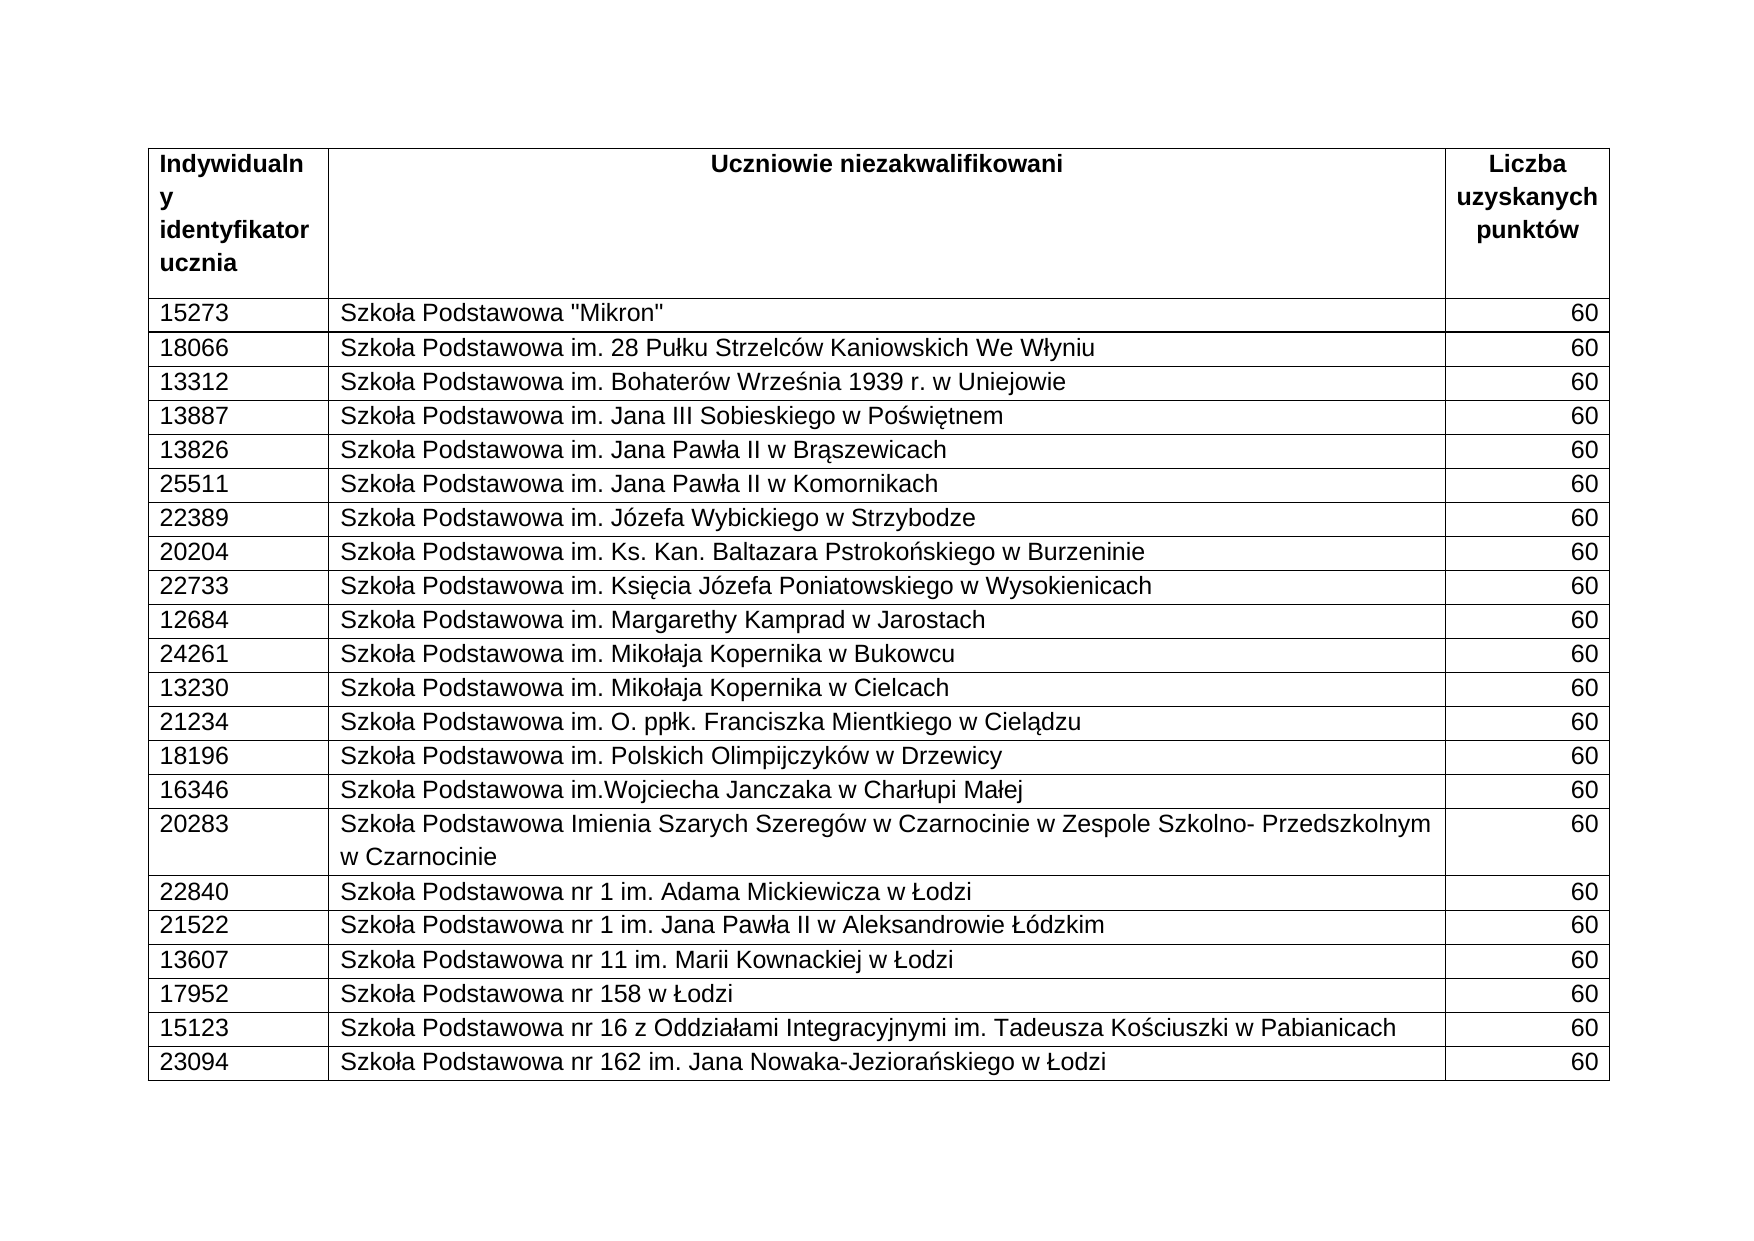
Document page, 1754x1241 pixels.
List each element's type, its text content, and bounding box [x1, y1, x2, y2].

table_cell 21522 [149, 911, 328, 943]
table_cell Szkoła Podstawowa im. Polskich Olimpijczyków w Drzewicy [329, 741, 1445, 774]
table_cell 13607 [149, 945, 328, 978]
table_cell Szkoła Podstawowa im. Jana III Sobieskiego w Poświętnem [329, 401, 1445, 434]
table_cell Szkoła Podstawowa nr 1 im. Jana Pawła II w Aleksandrowie Łódzkim [329, 911, 1445, 943]
table_header Liczba uzyskanych punktów [1446, 149, 1609, 297]
table_cell Szkoła Podstawowa nr 11 im. Marii Kownackiej w Łodzi [329, 945, 1445, 978]
table_cell 18196 [149, 741, 328, 774]
table_cell 60 [1446, 876, 1609, 909]
table_cell Szkoła Podstawowa nr 162 im. Jana Nowaka-Jeziorańskiego w Łodzi [329, 1047, 1445, 1080]
table_cell 60 [1446, 1047, 1609, 1080]
table_cell Szkoła Podstawowa nr 158 w Łodzi [329, 979, 1445, 1012]
table_cell 22733 [149, 571, 328, 604]
table_cell Szkoła Podstawowa im. Jana Pawła II w Brąszewicach [329, 435, 1445, 468]
table_header Indywidualny identyfikator ucznia [149, 149, 328, 297]
table_cell 60 [1446, 945, 1609, 978]
table_cell 60 [1446, 605, 1609, 638]
table_cell 13230 [149, 673, 328, 706]
table_cell Szkoła Podstawowa nr 1 im. Adama Mickiewicza w Łodzi [329, 876, 1445, 909]
table_cell 60 [1446, 537, 1609, 570]
table_cell 60 [1446, 299, 1609, 331]
table_cell 25511 [149, 469, 328, 502]
table_cell Szkoła Podstawowa im.Wojciecha Janczaka w Charłupi Małej [329, 775, 1445, 808]
table_cell 24261 [149, 639, 328, 672]
table_cell 60 [1446, 367, 1609, 399]
table_cell 13887 [149, 401, 328, 434]
table_cell 60 [1446, 809, 1609, 875]
table_cell 17952 [149, 979, 328, 1012]
table_cell Szkoła Podstawowa im. 28 Pułku Strzelców Kaniowskich We Włyniu [329, 333, 1445, 366]
table_cell Szkoła Podstawowa im. Jana Pawła II w Komornikach [329, 469, 1445, 502]
table_cell 13312 [149, 367, 328, 399]
table_cell 60 [1446, 333, 1609, 366]
table_cell Szkoła Podstawowa im. Margarethy Kamprad w Jarostach [329, 605, 1445, 638]
table_cell 60 [1446, 571, 1609, 604]
table_cell 23094 [149, 1047, 328, 1080]
table_cell 15273 [149, 299, 328, 331]
table_cell 60 [1446, 775, 1609, 808]
table_cell Szkoła Podstawowa im. Bohaterów Września 1939 r. w Uniejowie [329, 367, 1445, 399]
table_cell 20283 [149, 809, 328, 875]
table_cell 20204 [149, 537, 328, 570]
table_cell 22840 [149, 876, 328, 909]
table_cell 16346 [149, 775, 328, 808]
table_cell Szkoła Podstawowa im. Księcia Józefa Poniatowskiego w Wysokienicach [329, 571, 1445, 604]
table_header Uczniowie niezakwalifikowani [329, 149, 1445, 297]
table_cell 60 [1446, 1013, 1609, 1046]
table_cell 60 [1446, 503, 1609, 536]
table_cell Szkoła Podstawowa im. O. ppłk. Franciszka Mientkiego w Cielądzu [329, 707, 1445, 740]
table_cell Szkoła Podstawowa im. Józefa Wybickiego w Strzybodze [329, 503, 1445, 536]
table_cell 12684 [149, 605, 328, 638]
table_cell Szkoła Podstawowa Imienia Szarych Szeregów w Czarnocinie w Zespole Szkolno- Przedszkolnym w Czarnocinie [329, 809, 1445, 875]
table_cell Szkoła Podstawowa im. Mikołaja Kopernika w Bukowcu [329, 639, 1445, 672]
table_cell Szkoła Podstawowa nr 16 z Oddziałami Integracyjnymi im. Tadeusza Kościuszki w Pabianicach [329, 1013, 1445, 1046]
table_cell 15123 [149, 1013, 328, 1046]
table_cell 60 [1446, 435, 1609, 468]
table_cell 60 [1446, 707, 1609, 740]
table_cell 60 [1446, 673, 1609, 706]
table_cell 60 [1446, 979, 1609, 1012]
table_cell Szkoła Podstawowa im. Ks. Kan. Baltazara Pstrokońskiego w Burzeninie [329, 537, 1445, 570]
table_cell 22389 [149, 503, 328, 536]
table_cell 60 [1446, 741, 1609, 774]
table_cell Szkoła Podstawowa im. Mikołaja Kopernika w Cielcach [329, 673, 1445, 706]
table_cell 60 [1446, 911, 1609, 943]
table_cell 60 [1446, 401, 1609, 434]
table_cell 60 [1446, 639, 1609, 672]
table_cell 13826 [149, 435, 328, 468]
table_cell 60 [1446, 469, 1609, 502]
table_cell 18066 [149, 333, 328, 366]
table_cell Szkoła Podstawowa "Mikron" [329, 299, 1445, 331]
table_cell 21234 [149, 707, 328, 740]
